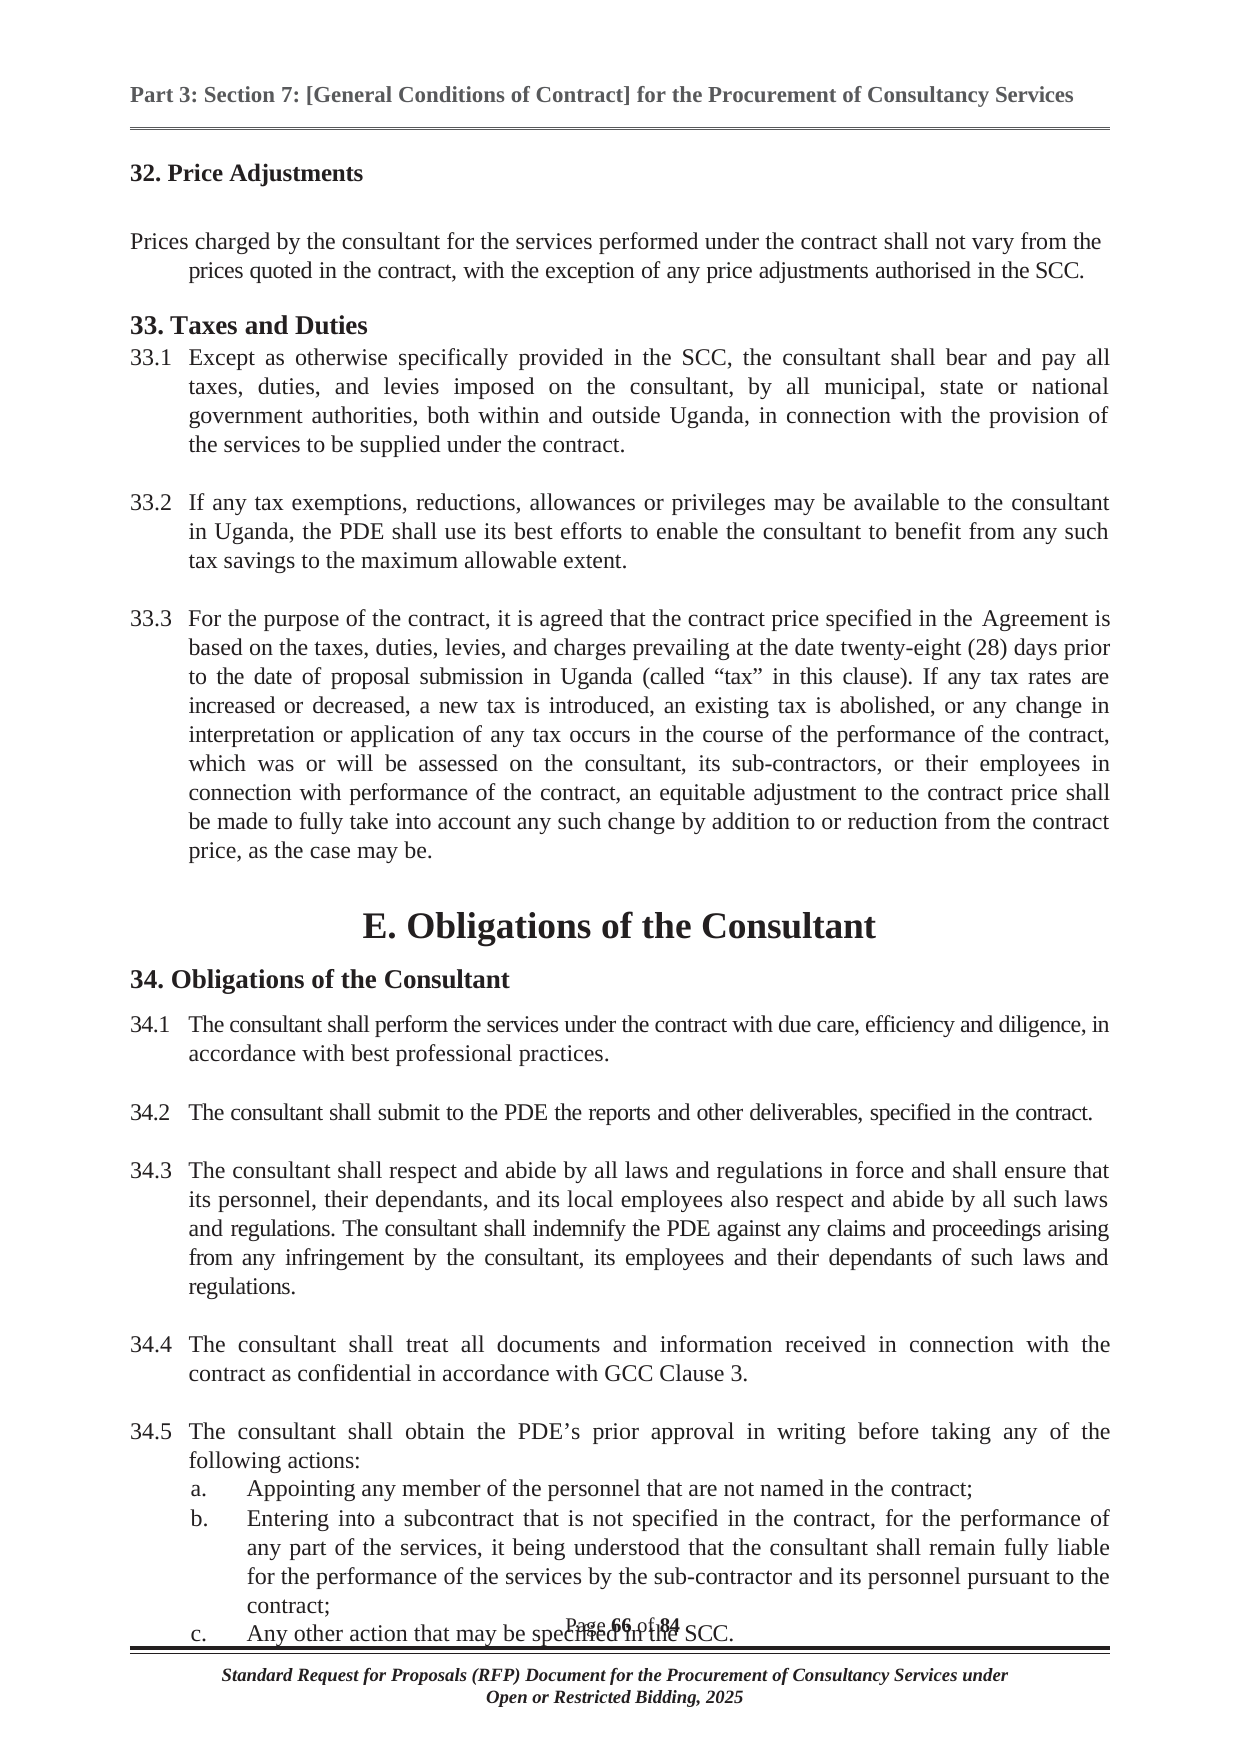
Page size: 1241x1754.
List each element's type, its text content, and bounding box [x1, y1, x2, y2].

list The consultant shall submit to the PDE the reports and other deliverables, specified in the contract. [130, 1098, 1122, 1125]
subtitle Obligations of the Consultant [130, 963, 1122, 994]
list The consultant shall respect and abide by all laws and regulations in force and shall ensure that its personnel, their dependants, and its local employees also respect and abide by all such laws and regulations. The consultant shall indemnify the PDE against any claims and proceedings arising from any infringement by the consultant, its employees and their dependants of such laws and regulations. [130, 1156, 1110, 1299]
list Appointing any member of the personnel that are not named in the contract; [190, 1475, 1122, 1502]
list The consultant shall treat all documents and information received in connection with the contract as confidential in accordance with GCC Clause 3. [130, 1330, 1111, 1387]
list Except as otherwise specifically provided in the SCC, the consultant shall bear and pay all taxes, duties, and levies imposed on the consultant, by all municipal, state or national government authorities, both within and outside Uganda, in connection with the provision of the services to be supplied under the contract. [130, 343, 1111, 458]
list Entering into a subcontract that is not specified in the contract, for the performance of any part of the services, it being understood that the consultant shall remain fully liable for the performance of the services by the sub-contractor and its personnel pursuant to the contract; [190, 1504, 1111, 1618]
text Prices charged by the consultant for the services performed under the contract shall not vary from the prices quoted in the contract, with the exception of any price adjustments authorised in the SCC. [130, 227, 1122, 284]
subtitle Obligations of the Consultant [362, 903, 1122, 946]
list If any tax exemptions, reductions, allowances or privileges may be available to the consultant in Uganda, the PDE shall use its best efforts to enable the consultant to benefit from any such tax savings to the maximum allowable extent. [130, 488, 1111, 574]
subtitle Taxes and Duties [130, 309, 1122, 340]
list Any other action that may be specified in the SCC. [190, 1620, 1122, 1647]
list The consultant shall obtain the PDE’s prior approval in writing before taking any of the following actions: [130, 1417, 1111, 1473]
list The consultant shall perform the services under the contract with due care, efficiency and diligence, in accordance with best professional practices. [130, 1011, 1110, 1067]
list For the purpose of the contract, it is agreed that the contract price specified in the Agreement is based on the taxes, duties, levies, and charges prevailing at the date twenty-eight (28) days prior to the date of proposal submission in Uganda (called “tax” in this clause). If any tax rates are increased or decreased, a new tax is introduced, an existing tax is abolished, or any change in interpretation or application of any tax occurs in the course of the performance of the contract, which was or will be assessed on the consultant, its sub-contractors, or their employees in connection with performance of the contract, an equitable adjustment to the contract price shall be made to fully take into account any such change by addition to or reduction from the contract price, as the case may be. [130, 604, 1111, 864]
subtitle Price Adjustments [130, 158, 1122, 187]
